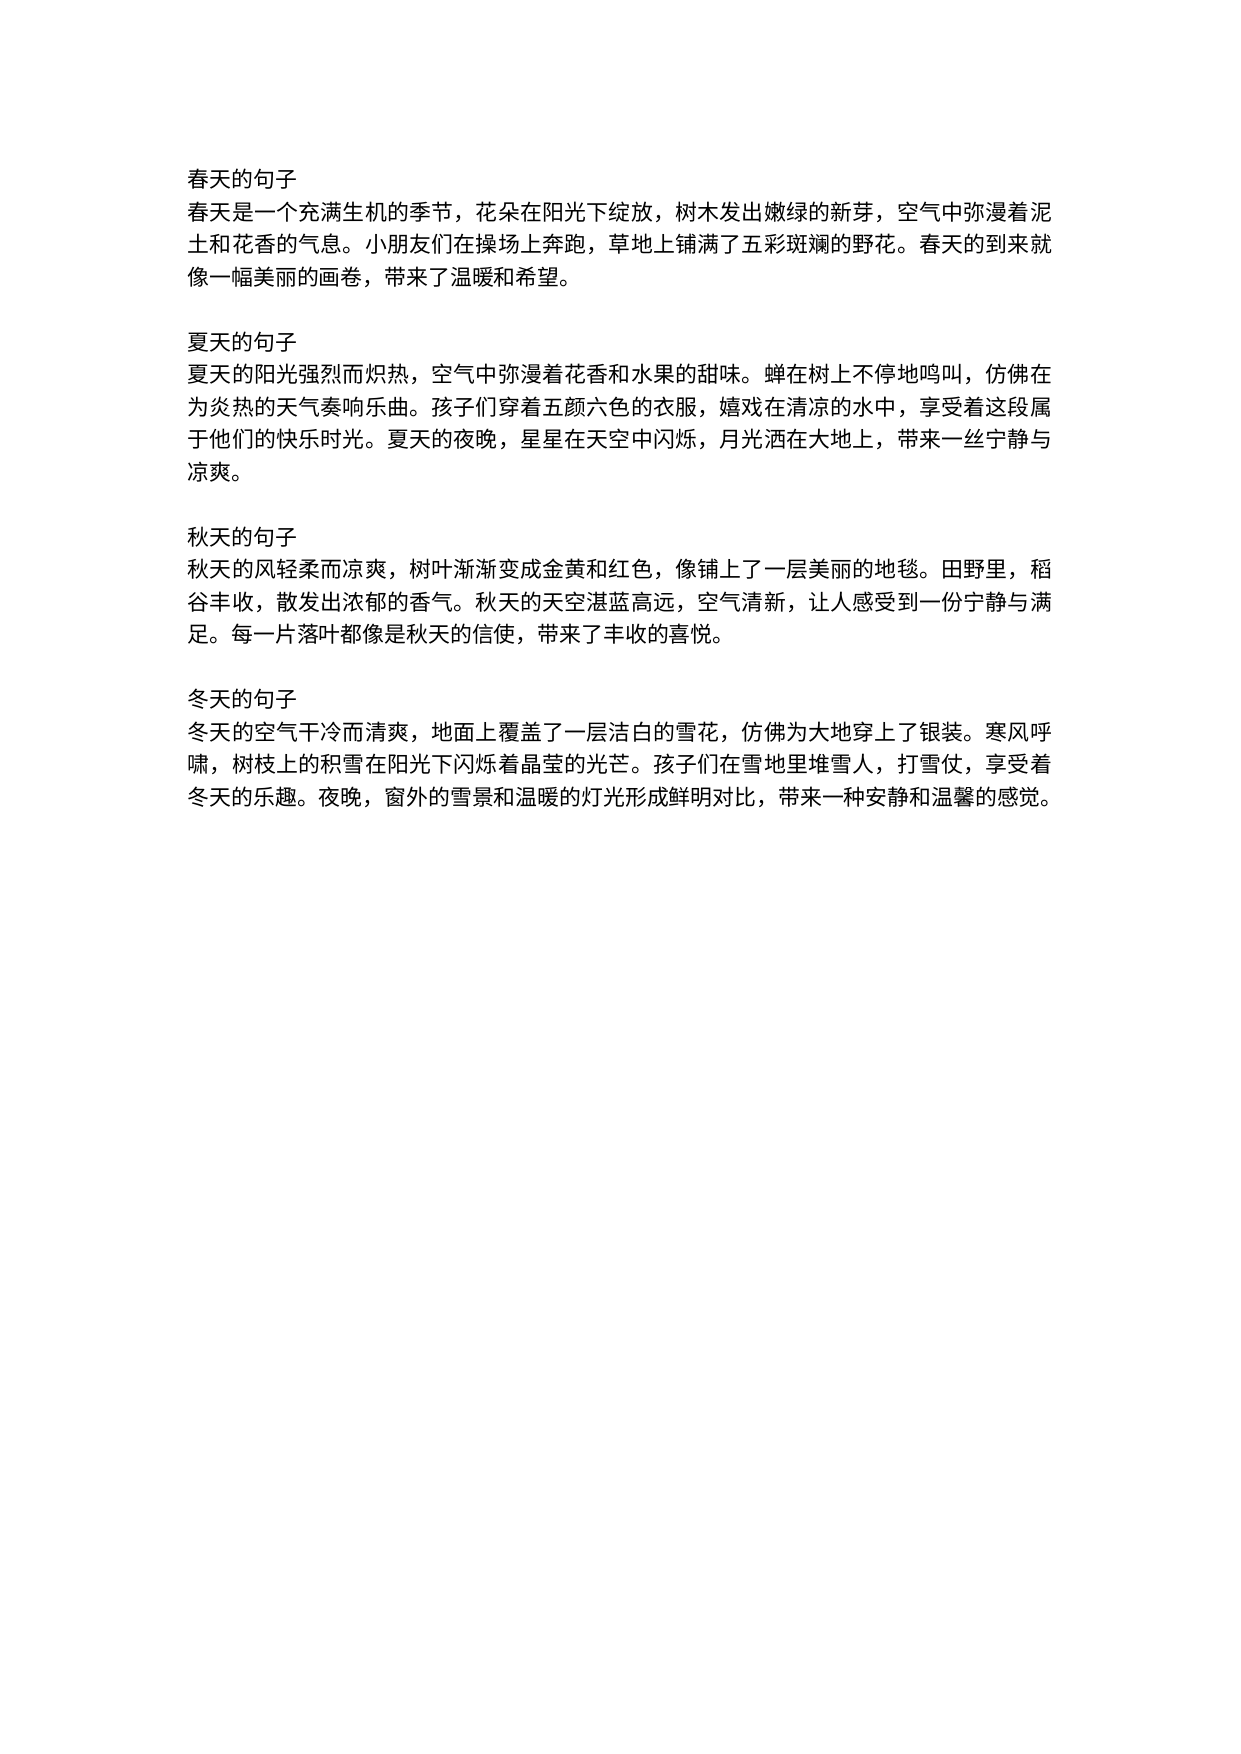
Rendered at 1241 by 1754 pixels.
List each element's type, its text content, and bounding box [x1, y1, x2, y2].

text 冬天的空气干冷而清爽，地面上覆盖了一层洁白的雪花，仿佛为大地穿上了银装。寒风呼啸，树枝上的积雪在阳光下闪烁着晶莹的光芒。孩子们在雪地里堆雪人，打雪仗，享受着冬天的乐趣。夜晚，窗外的雪景和温暖的灯光形成鲜明对比，带来一种安静和温馨的感觉。 [187, 714, 1053, 812]
text 秋天的句子 [187, 519, 1053, 552]
text 春天的句子 [187, 162, 1053, 194]
text 冬天的句子 [187, 682, 1053, 714]
text 秋天的风轻柔而凉爽，树叶渐渐变成金黄和红色，像铺上了一层美丽的地毯。田野里，稻谷丰收，散发出浓郁的香气。秋天的天空湛蓝高远，空气清新，让人感受到一份宁静与满足。每一片落叶都像是秋天的信使，带来了丰收的喜悦。 [187, 552, 1053, 649]
text 夏天的阳光强烈而炽热，空气中弥漫着花香和水果的甜味。蝉在树上不停地鸣叫，仿佛在为炎热的天气奏响乐曲。孩子们穿着五颜六色的衣服，嬉戏在清凉的水中，享受着这段属于他们的快乐时光。夏天的夜晚，星星在天空中闪烁，月光洒在大地上，带来一丝宁静与凉爽。 [187, 357, 1053, 487]
text 春天是一个充满生机的季节，花朵在阳光下绽放，树木发出嫩绿的新芽，空气中弥漫着泥土和花香的气息。小朋友们在操场上奔跑，草地上铺满了五彩斑斓的野花。春天的到来就像一幅美丽的画卷，带来了温暖和希望。 [187, 194, 1053, 292]
text 夏天的句子 [187, 324, 1053, 357]
